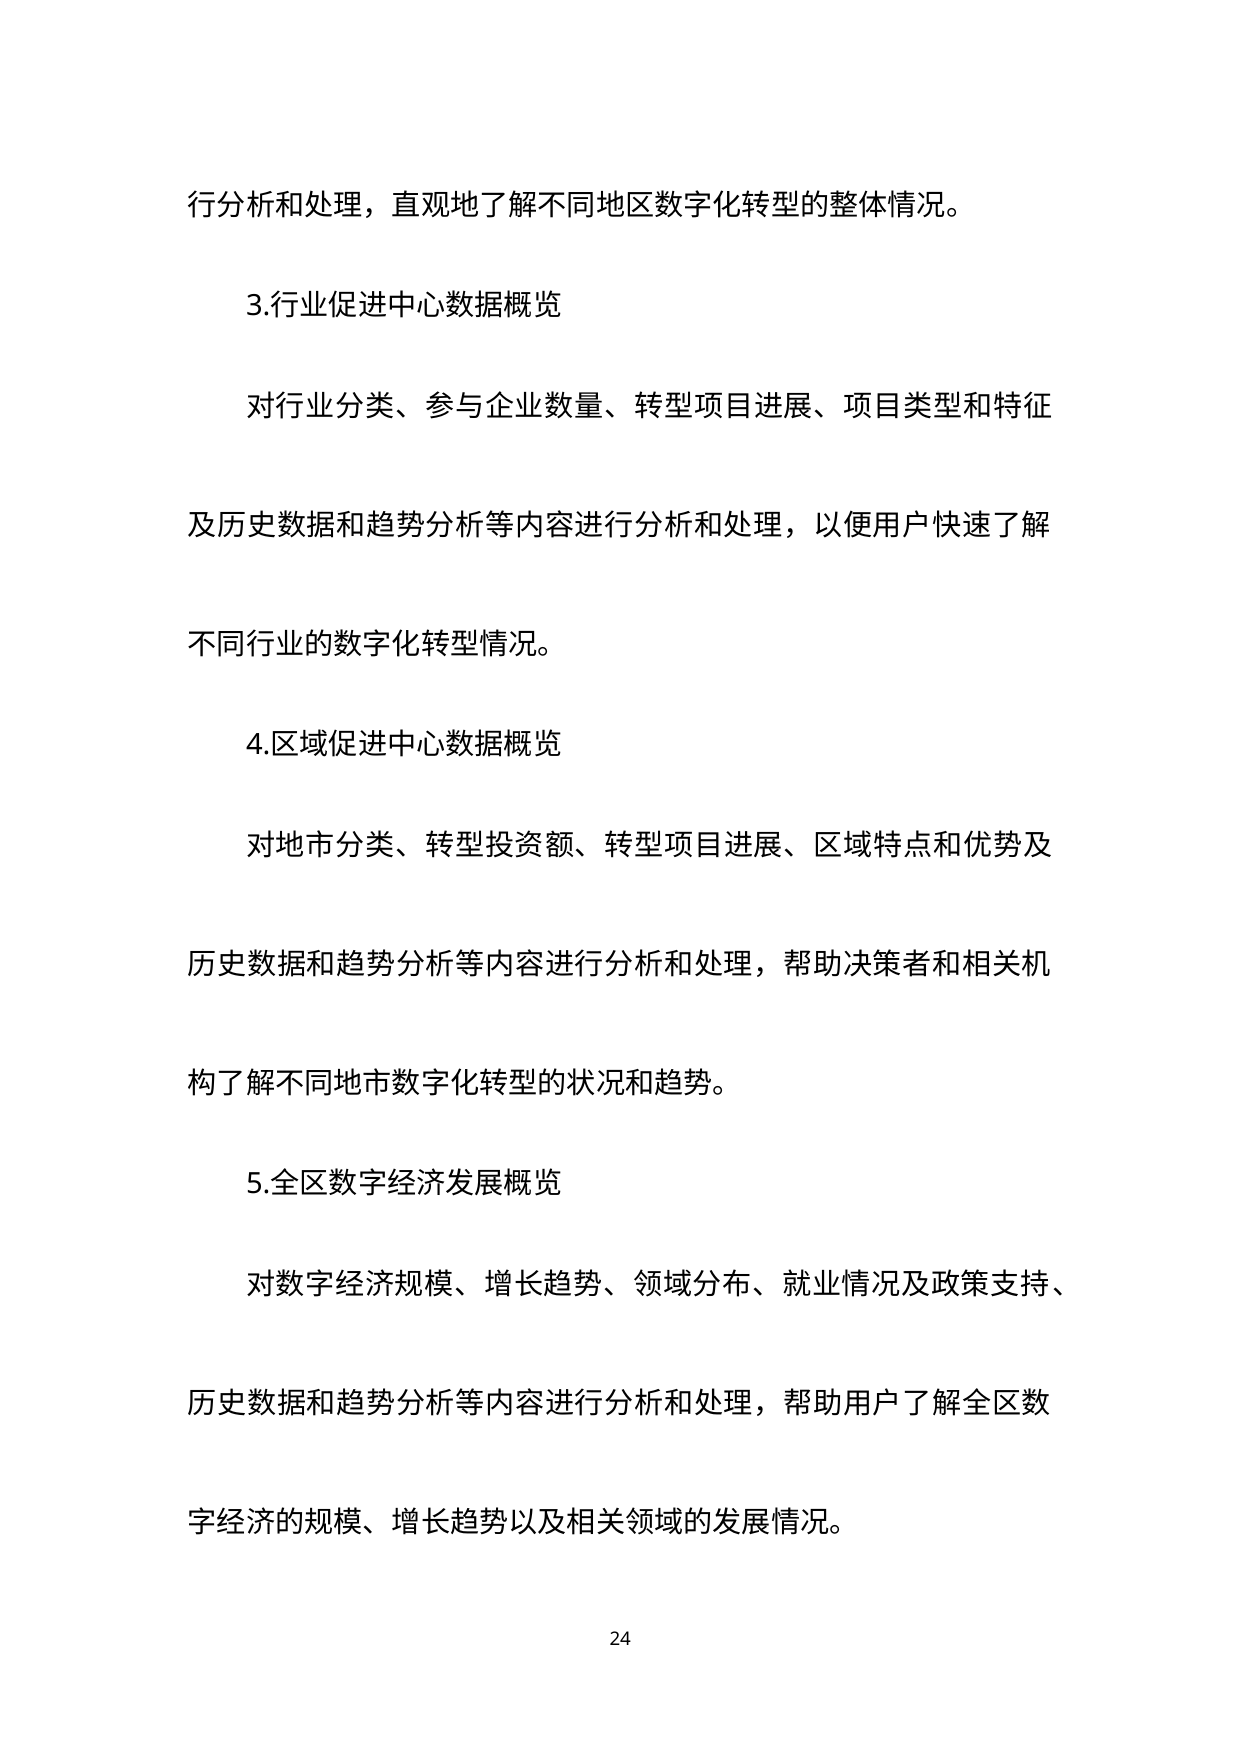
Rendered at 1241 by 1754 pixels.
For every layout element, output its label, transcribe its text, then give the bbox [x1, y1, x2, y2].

list 4.区域促进中心数据概览 [187, 702, 1053, 782]
list 对数字经济规模、增长趋势、领域分布、就业情况及政策支持、历史数据和趋势分析等内容进行分析和处理，帮助用户了解全区数字经济的规模、增长趋势以及相关领域的发展情况。 [187, 1242, 1053, 1559]
list 3.行业促进中心数据概览 [187, 263, 1053, 342]
list 5.全区数字经济发展概览 [187, 1141, 1053, 1221]
list 对行业分类、参与企业数量、转型项目进展、项目类型和特征及历史数据和趋势分析等内容进行分析和处理，以便用户快速了解不同行业的数字化转型情况。 [187, 364, 1053, 681]
list 对地市分类、转型投资额、转型项目进展、区域特点和优势及历史数据和趋势分析等内容进行分析和处理，帮助决策者和相关机构了解不同地市数字化转型的状况和趋势。 [187, 803, 1053, 1120]
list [187, 163, 1053, 242]
